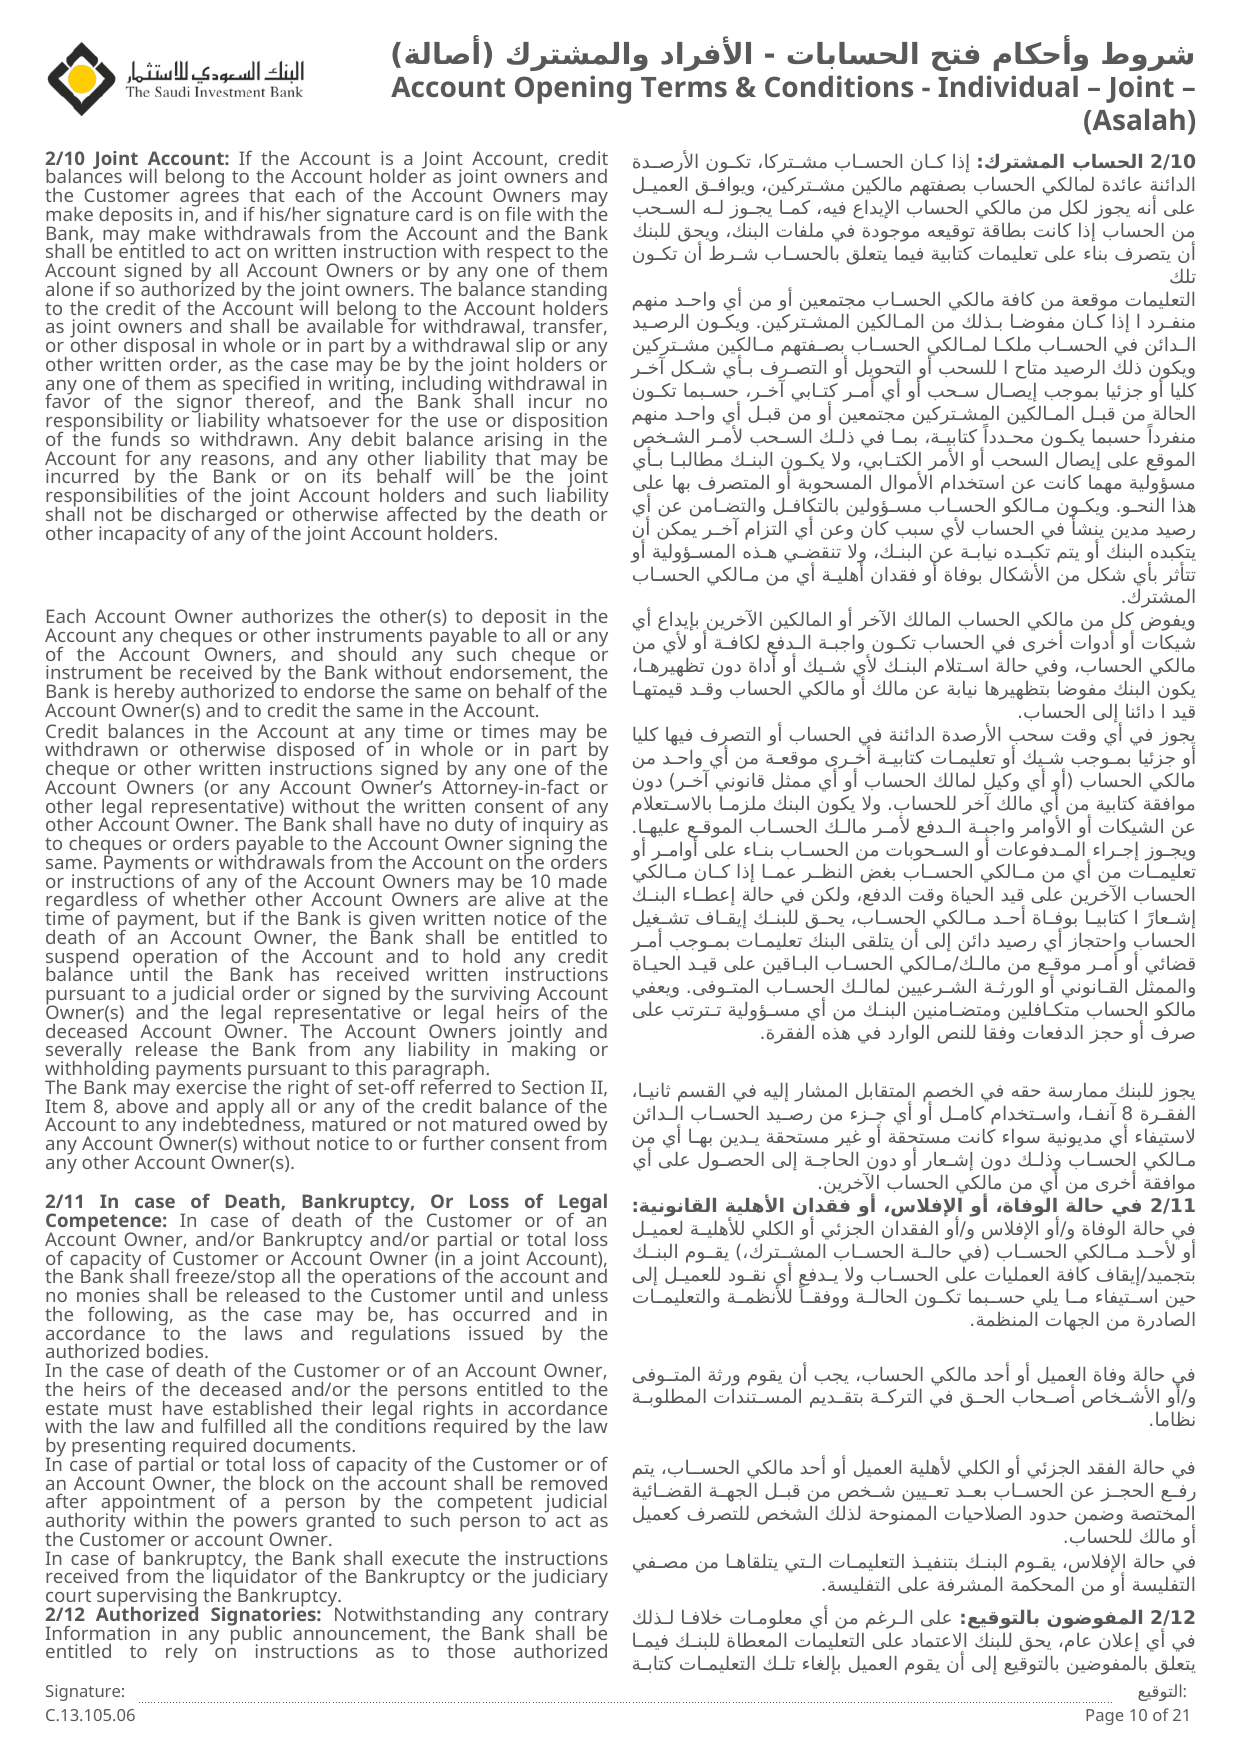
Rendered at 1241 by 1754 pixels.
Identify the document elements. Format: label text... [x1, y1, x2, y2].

table_cell في حالة الفقد الجزئي أو الكلي لأهلية العميل أو أحد مالكي الحساب، يتم رفع الحجز عن الحساب بعد تعيين شخص من قبل الجهة القضائية المختصة وضمن حدود الصلاحيات الممنوحة لذلك الشخص للتصرف كعميل أو مالك للحساب. [620, 1456, 1207, 1550]
table_cell 2/11 في حالة الوفاة، أو الإفلاس، أو فقدان الأهلية القانونية: في حالة الوفاة و/أو الإفلاس و/أو الفقدان الجزئي أو الكلي للأهلية لعميل أو لأحد مالكي الحساب (في حالة الحساب المشترك،) يقوم البنك بتجميد/إيقاف كافة العمليات على الحساب ولا يدفع أي نقود للعميل إلى حين استيفاء ما يلي حسبما تكون الحالة ووفقاً للأنظمة والتعليمات الصادرة من الجهات المنظمة. [620, 1194, 1207, 1363]
table_cell يجوز للبنك ممارسة حقه في الخصم المتقابل المشار إليه في القسم ثانيا، الفقرة 8 آنفا، واستخدام كامل أو أي جزء من رصيد الحساب الدائن لاستيفاء أي مديونية سواء كانت مستحقة أو غير مستحقة يدين بها أي من مالكي الحساب وذلك دون إشعار أو دون الحاجة إلى الحصول على أي موافقة أخرى من أي من مالكي الحساب الآخرين. [620, 1079, 1207, 1194]
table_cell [620, 1606, 1207, 1675]
table_cell 2/10 Joint Account: If the Account is a Joint Account, credit balances will belong to the Account holder as joint owners and the Customer agrees that each of the Account Owners may make deposits in, and if his/her signature card is on file with the Bank, may make withdrawals from the Account and the Bank shall be entitled to act on written instruction with respect to the Account signed by all Account Owners or by any one of them alone if so authorized by the joint owners. The balance standing to the credit of the Account will belong to the Account holders as joint owners and shall be available for withdrawal, transfer, or other disposal in whole or in part by a withdrawal slip or any other written order, as the case may be by the joint holders or any one of them as specified in writing, including withdrawal in favor of the signor thereof, and the Bank shall incur no responsibility or liability whatsoever for the use or disposition of the funds so withdrawn. Any debit balance arising in the Account for any reasons, and any other liability that may be incurred by the Bank or on its behalf will be the joint responsibilities of the joint Account holders and such liability shall not be discharged or otherwise affected by the death or other incapacity of any of the joint Account holders. [34, 150, 620, 608]
table_cell 2/11 In case of Death, Bankruptcy, Or Loss of Legal Competence: In case of death of the Customer or of an Account Owner, and/or Bankruptcy and/or partial or total loss of capacity of Customer or Account Owner (in a joint Account), the Bank shall freeze/stop all the operations of the account and no monies shall be released to the Customer until and unless the following, as the case may be, has occurred and in accordance to the laws and regulations issued by the authorized bodies. [34, 1194, 620, 1363]
table_cell Each Account Owner authorizes the other(s) to deposit in the Account any cheques or other instruments payable to all or any of the Account Owners, and should any such cheque or instrument be received by the Bank without endorsement, the Bank is hereby authorized to endorse the same on behalf of the Account Owner(s) and to credit the same in the Account. [34, 609, 620, 723]
table_cell في حالة الإفلاس، يقوم البنك بتنفيذ التعليمات التي يتلقاها من مصفي التفليسة أو من المحكمة المشرفة على التفليسة. [620, 1550, 1207, 1606]
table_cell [34, 1606, 620, 1675]
table_cell في حالة وفاة العميل أو أحد مالكي الحساب، يجب أن يقوم ورثة المتوفى و/أو الأشخاص أصحاب الحق في التركة بتقديم المستندات المطلوبة نظاما. [620, 1363, 1207, 1456]
table_cell ويفوض كل من مالكي الحساب المالك الآخر أو المالكين الآخرين بإيداع أي شيكات أو أدوات أخرى في الحساب تكون واجبة الدفع لكافة أو لأي من مالكي الحساب، وفي حالة استلام البنك لأي شيك أو أداة دون تظهيرها، يكون البنك مفوضا بتظهيرها نيابة عن مالك أو مالكي الحساب وقد قيمتها قيد ا دائنا إلى الحساب. [620, 609, 1207, 723]
table_cell 2/10 الحساب المشترك: إذا كان الحساب مشتركا، تكون الأرصدة الدائنة عائدة لمالكي الحساب بصفتهم مالكين مشتركين، ويوافق العميل على أنه يجوز لكل من مالكي الحساب الإيداع فيه، كما يجوز له السحب من الحساب إذا كانت بطاقة توقيعه موجودة في ملفات البنك، ويحق للبنك أن يتصرف بناء على تعليمات كتابية فيما يتعلق بالحساب شرط أن تكون تلك التعليمات موقعة من كافة مالكي الحساب مجتمعين أو من أي واحد منهم منفرد ا إذا كان مفوضا بذلك من المالكين المشتركين. ويكون الرصيد الدائن في الحساب ملكا لمالكي الحساب بصفتهم مالكين مشتركين ويكون ذلك الرصيد متاح ا للسحب أو التحويل أو التصرف بأي شكل آخر كليا أو جزئيا بموجب إيصال سحب أو أي أمر كتابي آخر، حسبما تكون الحالة من قبل المالكين المشتركين مجتمعين أو من قبل أي واحد منهم منفرداً حسبما يكون محدداً كتابية، بما في ذلك السحب لأمر الشخص الموقع على إيصال السحب أو الأمر الكتابي، ولا يكون البنك مطالبا بأي مسؤولية مهما كانت عن استخدام الأموال المسحوبة أو المتصرف بها على هذا النحو. ويكون مالكو الحساب مسؤولين بالتكافل والتضامن عن أي رصيد مدين ينشأ في الحساب لأي سبب كان وعن أي التزام آخر يمكن أن يتكبده البنك أو يتم تكبده نيابة عن البنك، ولا تنقضي هذه المسؤولية أو تتأثر بأي شكل من الأشكال بوفاة أو فقدان أهلية أي من مالكي الحساب المشترك. [620, 150, 1207, 608]
table_cell In the case of death of the Customer or of an Account Owner, the heirs of the deceased and/or the persons entitled to the estate must have established their legal rights in accordance with the law and fulfilled all the conditions required by the law by presenting required documents. [34, 1363, 620, 1456]
table_cell In case of partial or total loss of capacity of the Customer or of an Account Owner, the block on the account shall be removed after appointment of a person by the competent judicial authority within the powers granted to such person to act as the Customer or account Owner. [34, 1456, 620, 1550]
table_cell The Bank may exercise the right of set-off referred to Section II, Item 8, above and apply all or any of the credit balance of the Account to any indebtedness, matured or not matured owed by any Account Owner(s) without notice to or further consent from any other Account Owner(s). [34, 1079, 620, 1194]
table_cell يجوز في أي وقت سحب الأرصدة الدائنة في الحساب أو التصرف فيها كليا أو جزئيا بموجب شيك أو تعليمات كتابية أخرى موقعة من أي واحد من مالكي الحساب (أو أي وكيل لمالك الحساب أو أي ممثل قانوني آخر) دون موافقة كتابية من أي مالك آخر للحساب. ولا يكون البنك ملزما بالاستعلام عن الشيكات أو الأوامر واجبة الدفع لأمر مالك الحساب الموقع عليها. ويجوز إجراء المدفوعات أو السحوبات من الحساب بناء على أوامر أو تعليمات من أي من مالكي الحساب بغض النظر عما إذا كان مالكي الحساب الآخرين على قيد الحياة وقت الدفع، ولكن في حالة إعطاء البنك إشعارً ا كتابيا بوفاة أحد مالكي الحساب، يحق للبنك إيقاف تشغيل الحساب واحتجاز أي رصيد دائن إلى أن يتلقى البنك تعليمات بموجب أمر قضائي أو أمر موقع من مالك/مالكي الحساب الباقين على قيد الحياة والممثل القانوني أو الورثة الشرعيين لمالك الحساب المتوفى. ويعفي مالكو الحساب متكافلين ومتضامنين البنك من أي مسؤولية تترتب على صرف أو حجز الدفعات وفقا للنص الوارد في هذه الفقرة. [620, 723, 1207, 1079]
picture [45, 37, 305, 117]
table_cell Credit balances in the Account at any time or times may be withdrawn or otherwise disposed of in whole or in part by cheque or other written instructions signed by any one of the Account Owners (or any Account Owner’s Attorney-in-fact or other legal representative) without the written consent of any other Account Owner. The Bank shall have no duty of inquiry as to cheques or orders payable to the Account Owner signing the same. Payments or withdrawals from the Account on the orders or instructions of any of the Account Owners may be 10 made regardless of whether other Account Owners are alive at the time of payment, but if the Bank is given written notice of the death of an Account Owner, the Bank shall be entitled to suspend operation of the Account and to hold any credit balance until the Bank has received written instructions pursuant to a judicial order or signed by the surviving Account Owner(s) and the legal representative or legal heirs of the deceased Account Owner. The Account Owners jointly and severally release the Bank from any liability in making or withholding payments pursuant to this paragraph. [34, 723, 620, 1079]
table_cell In case of bankruptcy, the Bank shall execute the instructions received from the liquidator of the Bankruptcy or the judiciary court supervising the Bankruptcy. [34, 1550, 620, 1606]
